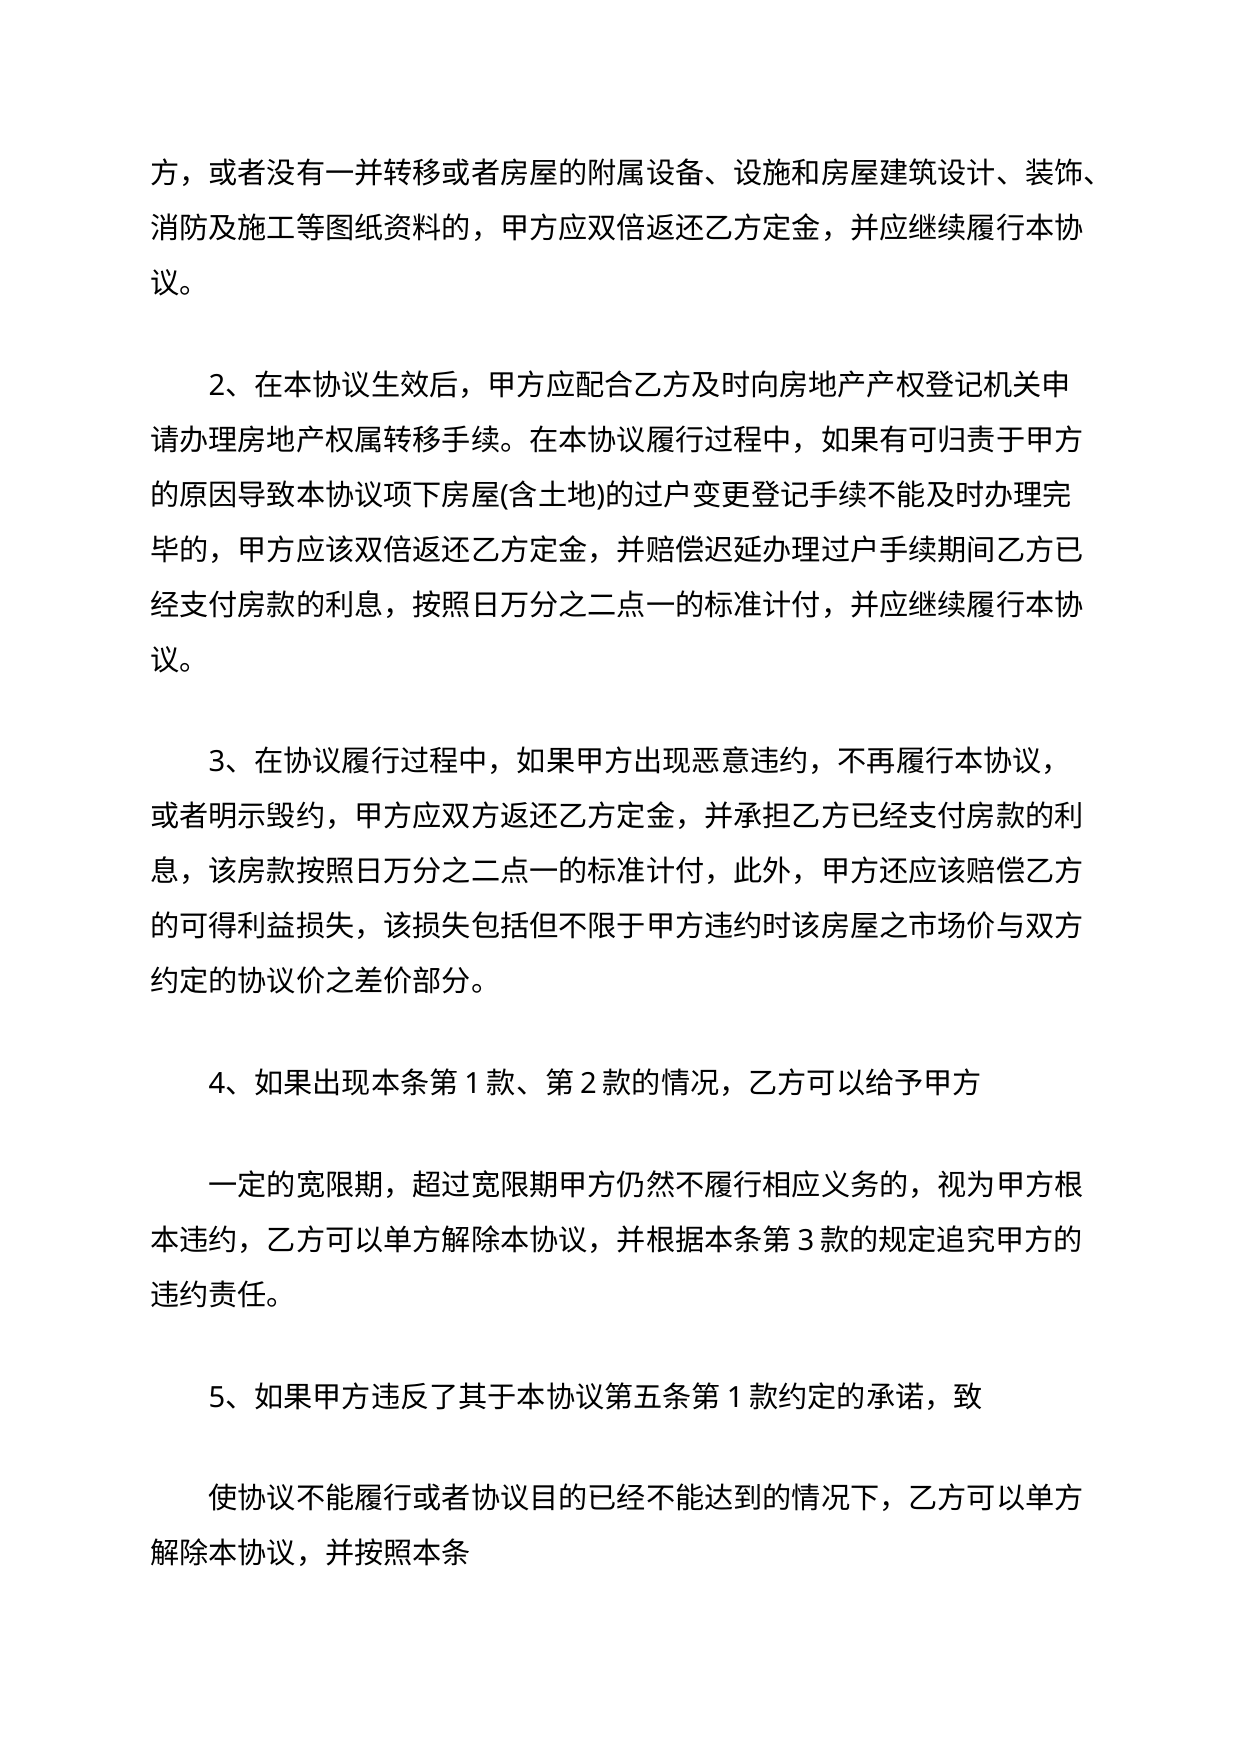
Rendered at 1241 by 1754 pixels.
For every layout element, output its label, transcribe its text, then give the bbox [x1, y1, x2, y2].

text 2、在本协议生效后，甲方应配合乙方及时向房地产产权登记机关申请办理房地产权属转移手续。在本协议履行过程中，如果有可归责于甲方的原因导致本协议项下房屋(含土地)的过户变更登记手续不能及时办理完毕的，甲方应该双倍返还乙方定金，并赔偿迟延办理过户手续期间乙方已经支付房款的利息，按照日万分之二点一的标准计付，并应继续履行本协议。 [150, 362, 1090, 678]
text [150, 150, 1090, 302]
text 使协议不能履行或者协议目的已经不能达到的情况下，乙方可以单方解除本协议，并按照本条 [150, 1475, 1090, 1572]
text 3、在协议履行过程中，如果甲方出现恶意违约，不再履行本协议，或者明示毁约，甲方应双方返还乙方定金，并承担乙方已经支付房款的利息，该房款按照日万分之二点一的标准计付，此外，甲方还应该赔偿乙方的可得利益损失，该损失包括但不限于甲方违约时该房屋之市场价与双方约定的协议价之差价部分。 [150, 738, 1090, 1000]
text 一定的宽限期，超过宽限期甲方仍然不履行相应义务的，视为甲方根本违约，乙方可以单方解除本协议，并根据本条第3款的规定追究甲方的违约责任。 [150, 1161, 1090, 1314]
text 4、如果出现本条第1款、第2款的情况，乙方可以给予甲方 [150, 1059, 1090, 1102]
text 5、如果甲方违反了其于本协议第五条第1款约定的承诺，致 [150, 1373, 1090, 1416]
